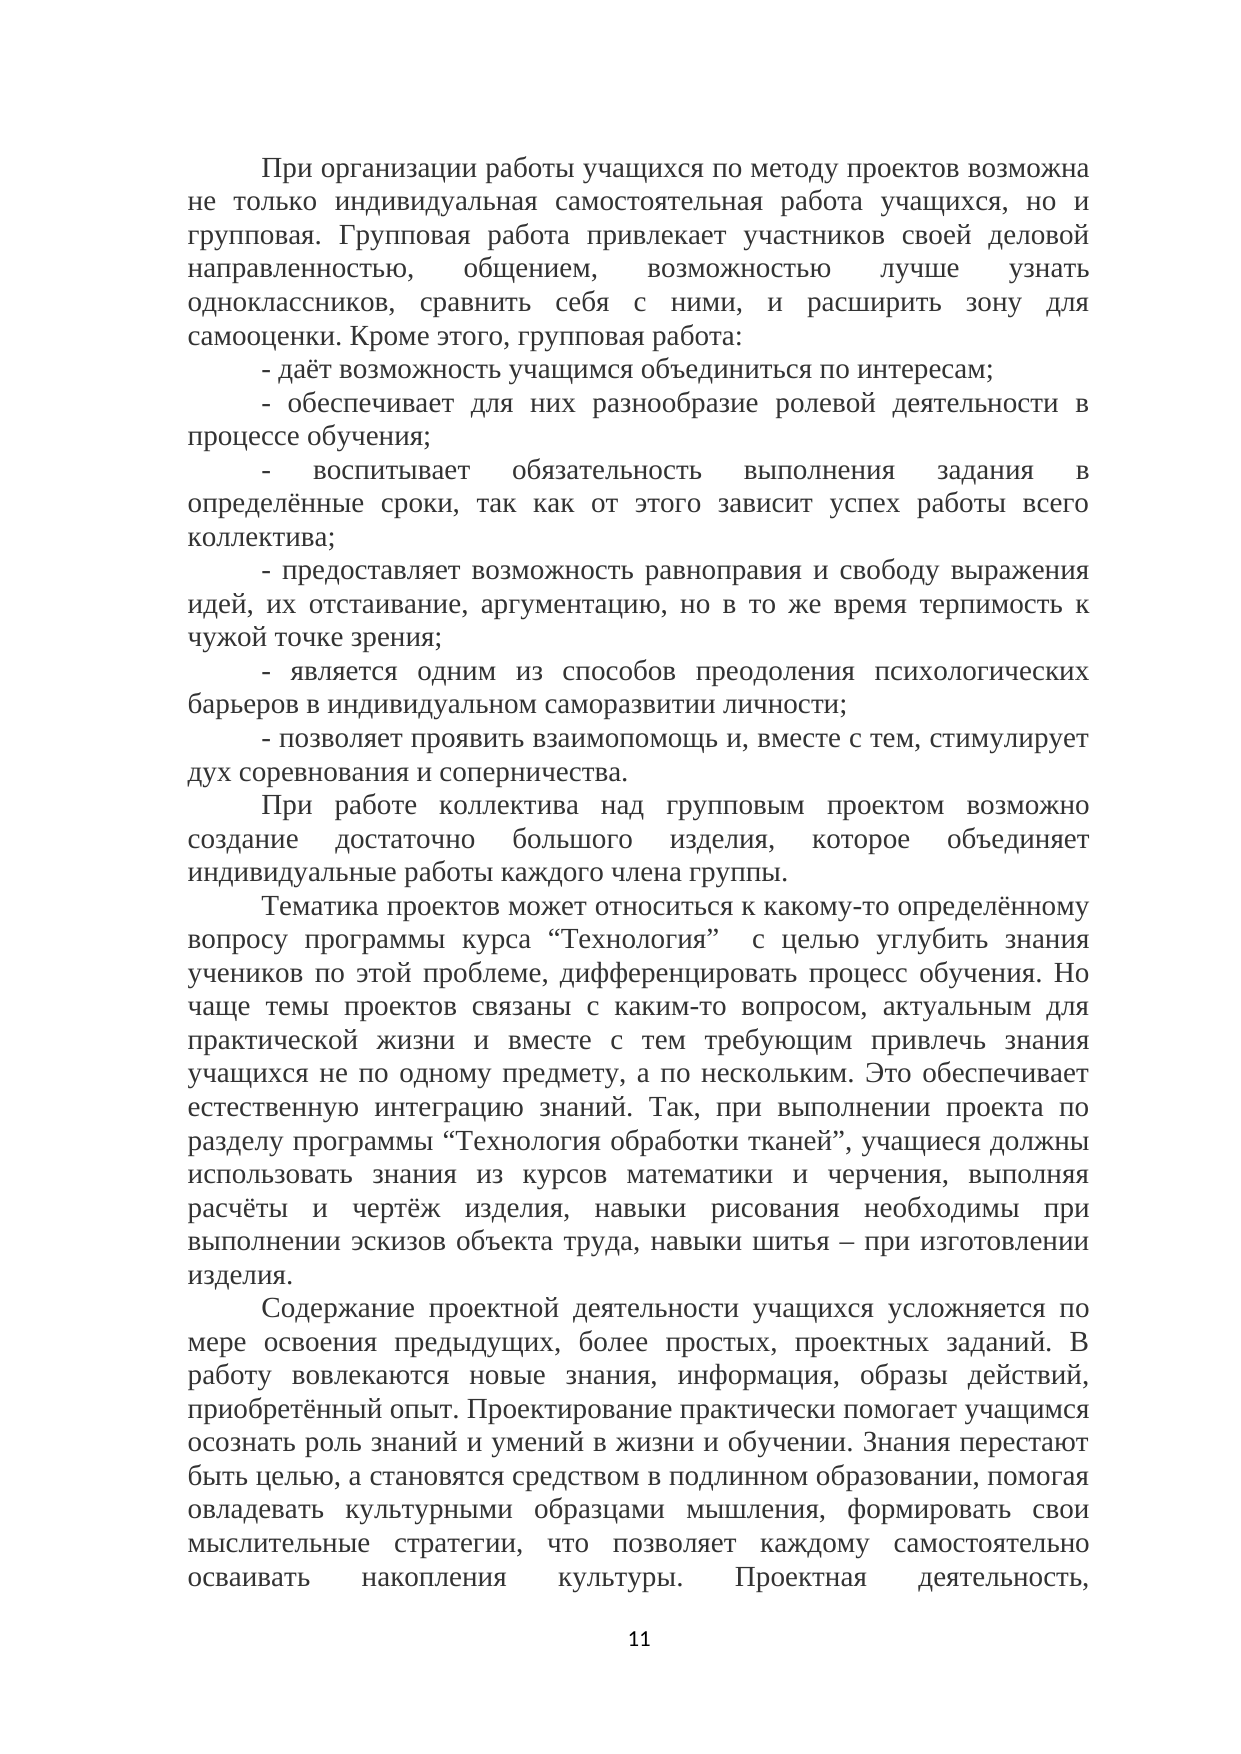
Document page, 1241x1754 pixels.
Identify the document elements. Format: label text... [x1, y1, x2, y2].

text Тематика проектов может относиться к какому-то определённому вопросу программы курса “Технология” с целью углубить знания учеников по этой проблеме, дифференцировать процесс обучения. Но чаще темы проектов связаны с каким-то вопросом, актуальным для практической жизни и вместе с тем требующим привлечь знания учащихся не по одному предмету, а по нескольким. Это обеспечивает естественную интеграцию знаний. Так, при выполнении проекта по разделу программы “Технология обработки тканей”, учащиеся должны использовать знания из курсов математики и черчения, выполняя расчёты и чертёж изделия, навыки рисования необходимы при выполнении эскизов объекта труда, навыки шитья – при изготовлении изделия. [187, 888, 1090, 1290]
text - даёт возможность учащимся объединиться по интересам; [187, 351, 1090, 385]
text При работе коллектива над групповым проектом возможно создание достаточно большого изделия, которое объединяет индивидуальные работы каждого члена группы. [187, 787, 1090, 888]
text - позволяет проявить взаимопомощь и, вместе с тем, стимулирует дух соревнования и соперничества. [187, 720, 1090, 787]
text - предоставляет возможность равноправия и свободу выражения идей, их отстаивание, аргументацию, но в то же время терпимость к чужой точке зрения; [187, 552, 1090, 653]
text - воспитывает обязательность выполнения задания в определённые сроки, так как от этого зависит успех работы всего коллектива; [187, 452, 1090, 552]
text При организации работы учащихся по методу проектов возможна не только индивидуальная самостоятельная работа учащихся, но и групповая. Групповая работа привлекает участников своей деловой направленностью, общением, возможностью лучше узнать одноклассников, сравнить себя с ними, и расширить зону для самооценки. Кроме этого, групповая работа: [187, 150, 1090, 351]
text - является одним из способов преодоления психологических барьеров в индивидуальном саморазвитии личности; [187, 653, 1090, 720]
text - обеспечивает для них разнообразие ролевой деятельности в процессе обучения; [187, 385, 1090, 452]
